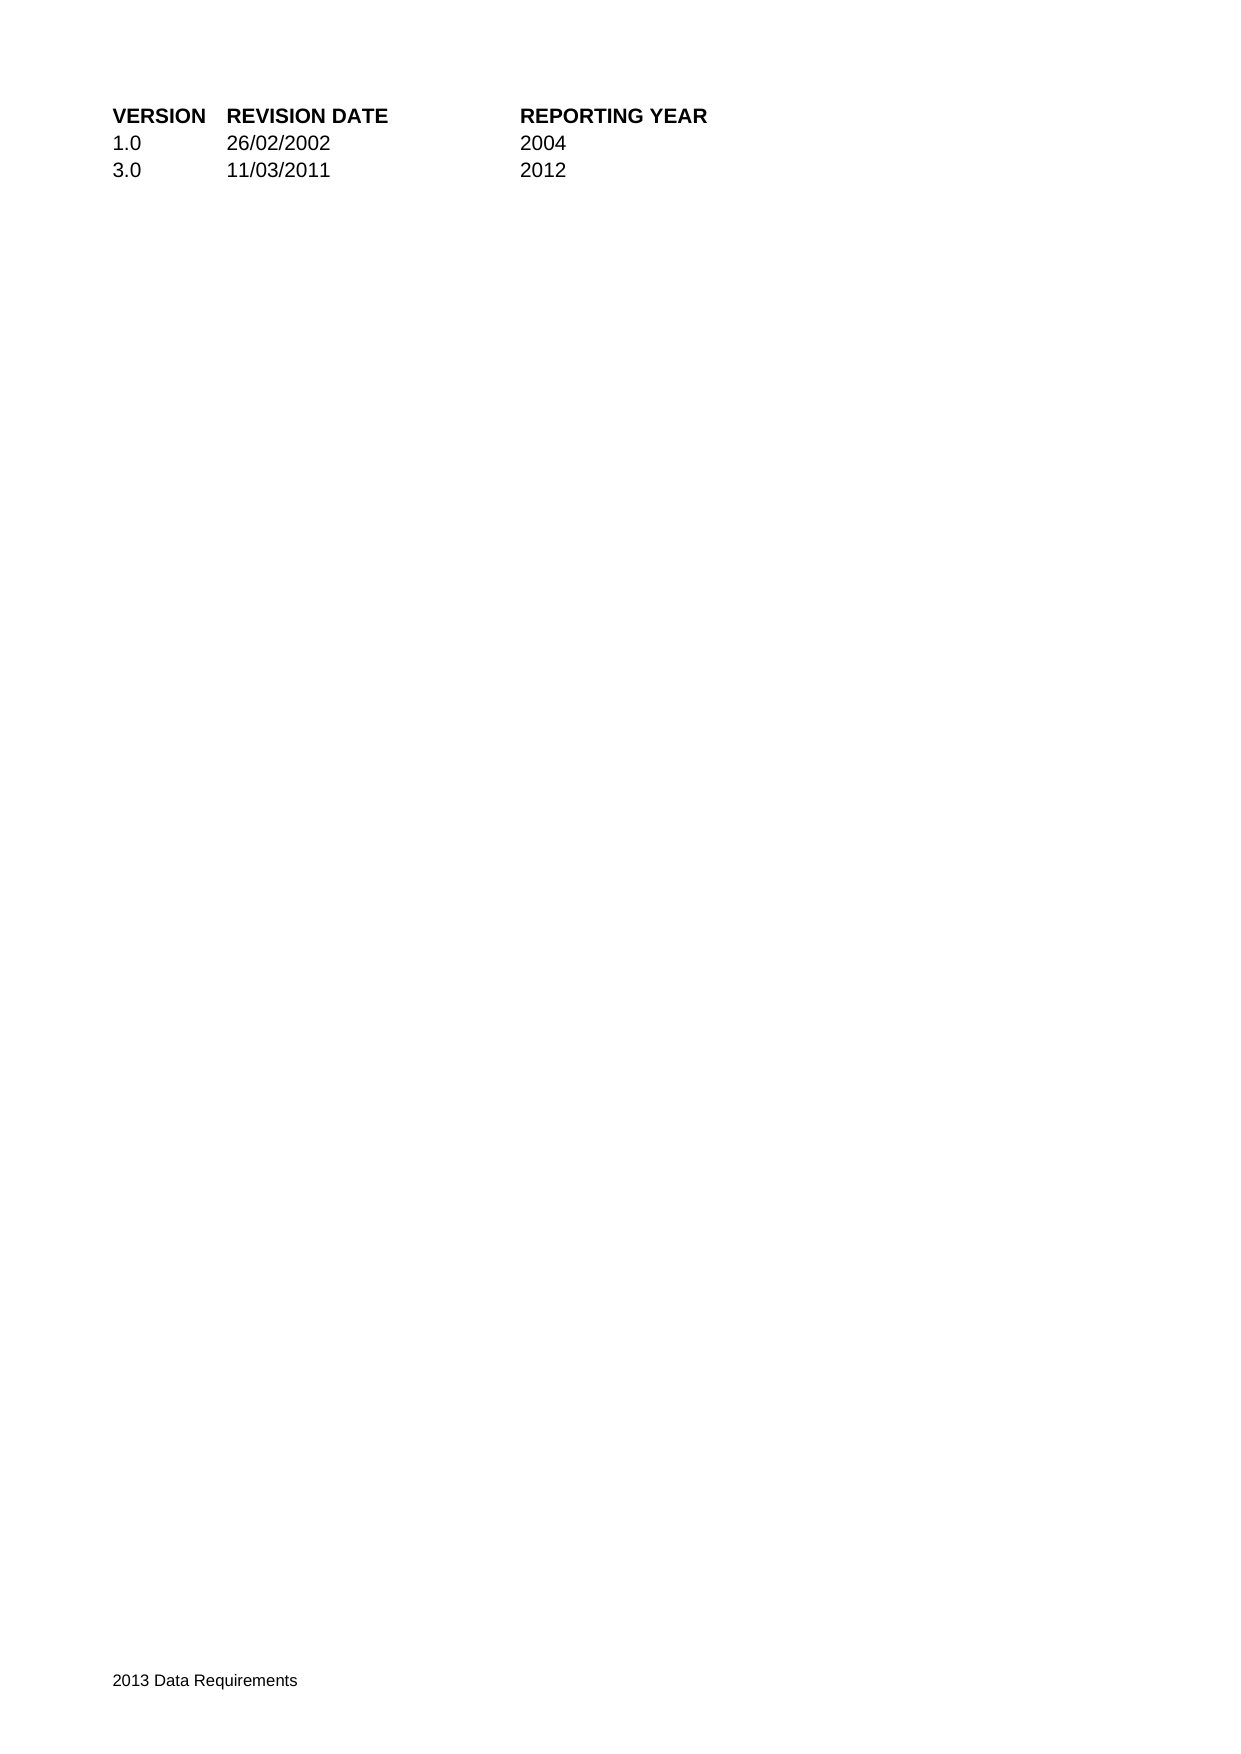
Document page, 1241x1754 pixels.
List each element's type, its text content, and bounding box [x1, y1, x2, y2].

table_cell 2004 [518, 130, 720, 157]
table_cell 1.0 [111, 130, 225, 157]
table_header REPORTING YEAR [518, 103, 720, 130]
table_cell 2012 [518, 157, 720, 184]
table_cell 11/03/2011 [225, 157, 518, 184]
table_header VERSION [111, 103, 225, 130]
table_header REVISION DATE [225, 103, 518, 130]
table_cell 26/02/2002 [225, 130, 518, 157]
table_cell 3.0 [111, 157, 225, 184]
